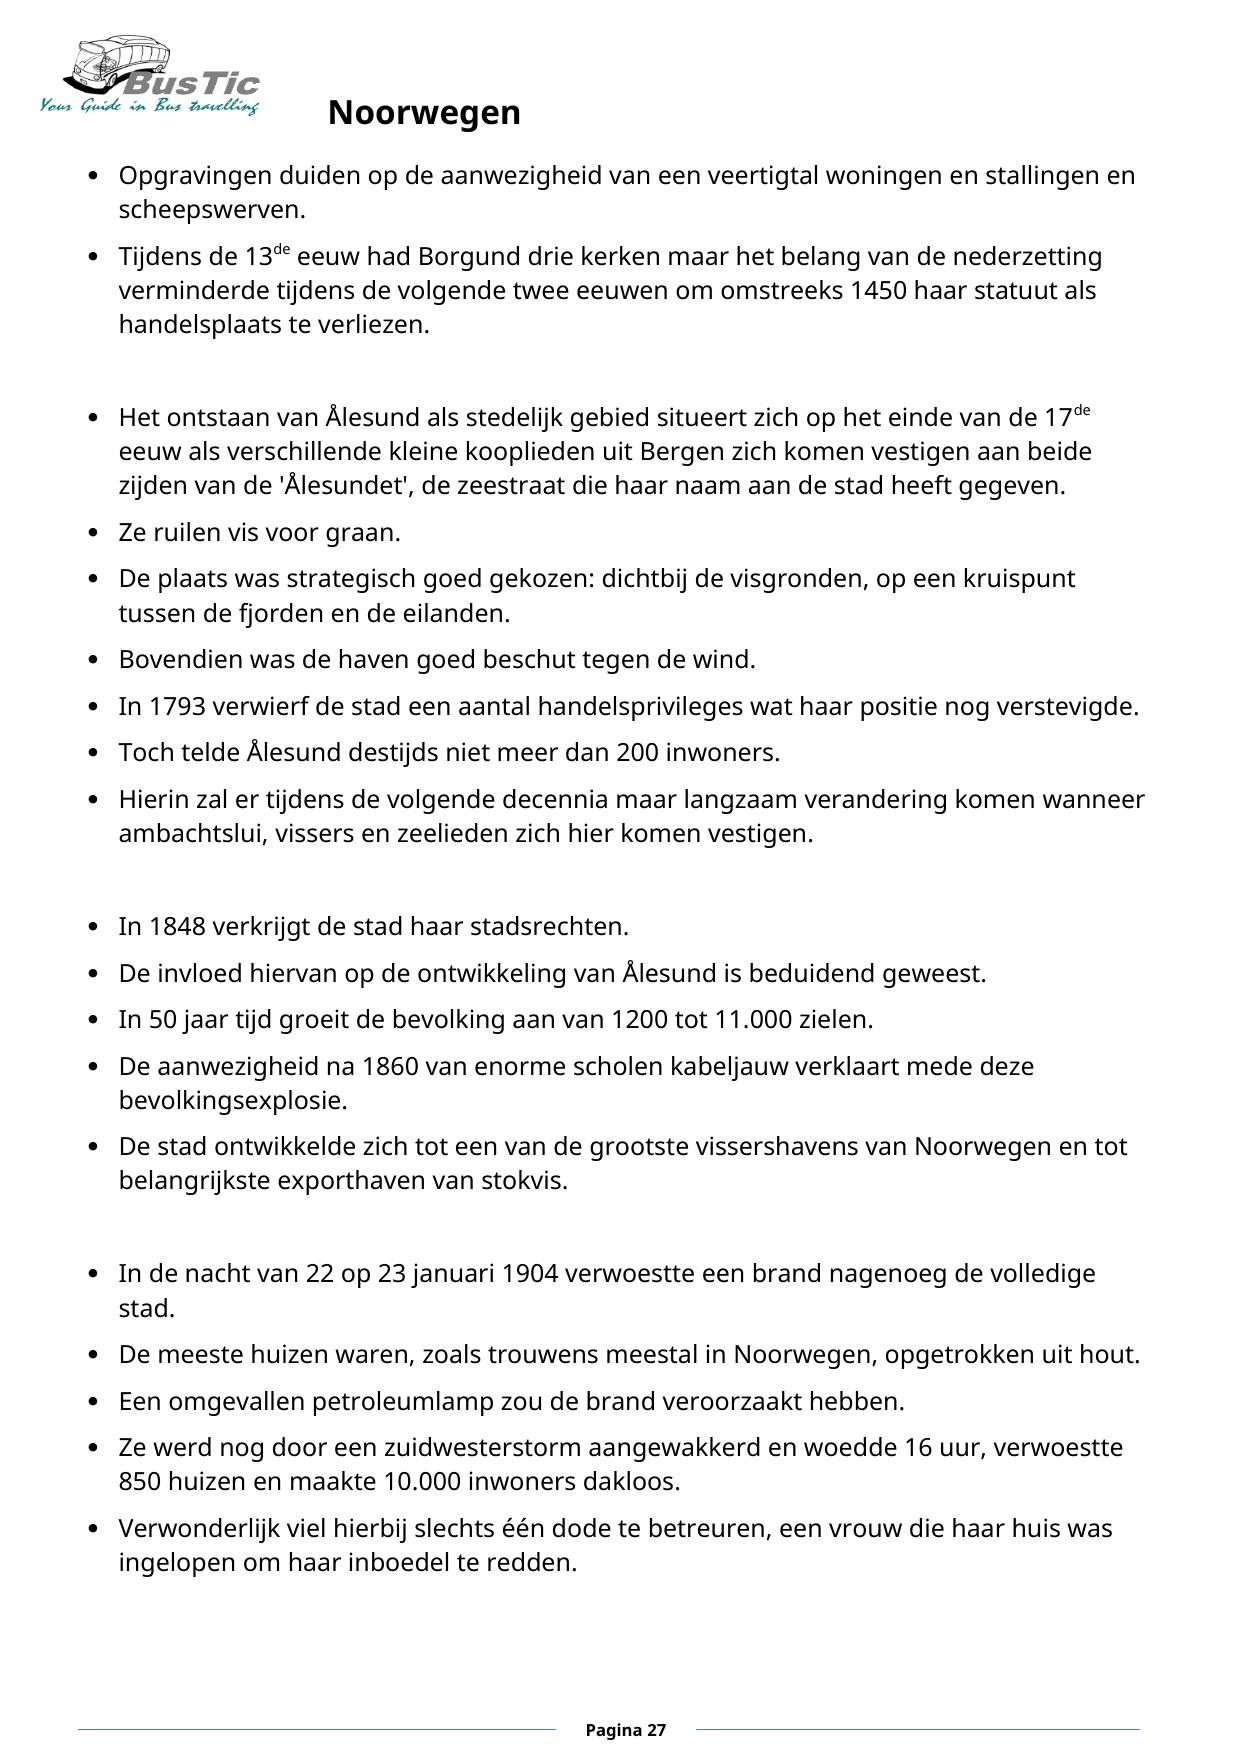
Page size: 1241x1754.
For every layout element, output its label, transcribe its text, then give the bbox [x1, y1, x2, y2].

list Tijdens de 13de eeuw had Borgund drie kerken maar het belang van de nederzetting verminderde tijdens de volgende twee eeuwen om omstreeks 1450 haar statuut als handelsplaats te verliezen. [89, 239, 1152, 341]
list In 1793 verwierf de stad een aantal handelsprivileges wat haar positie nog verstevigde. [89, 688, 1152, 722]
list Ze ruilen vis voor graan. [89, 514, 1152, 549]
list De plaats was strategisch goed gekozen: dichtbij de visgronden, op een kruispunt tussen de fjorden en de eilanden. [89, 561, 1152, 629]
picture [32, 31, 269, 120]
list De stad ontwikkelde zich tot een van de grootste vissershavens van Noorwegen en tot belangrijkste exporthaven van stokvis. [89, 1129, 1152, 1197]
list De meeste huizen waren, zoals trouwens meestal in Noorwegen, opgetrokken uit hout. [89, 1337, 1152, 1371]
list Opgravingen duiden op de aanwezigheid van een veertigtal woningen en stallingen en scheepswerven. [89, 158, 1152, 226]
list De aanwezigheid na 1860 van enorme scholen kabeljauw verklaart mede deze bevolkingsexplosie. [89, 1048, 1152, 1116]
list Hierin zal er tijdens de volgende decennia maar langzaam verandering komen wanneer ambachtslui, vissers en zeelieden zich hier komen vestigen. [89, 781, 1152, 849]
list Een omgevallen petroleumlamp zou de brand veroorzaakt hebben. [89, 1383, 1152, 1417]
list In 1848 verkrijgt de stad haar stadsrechten. [89, 909, 1152, 943]
list Ze werd nog door een zuidwesterstorm aangewakkerd en woedde 16 uur, verwoestte 850 huizen en maakte 10.000 inwoners dakloos. [89, 1430, 1152, 1498]
list Het ontstaan van Ålesund als stedelijk gebied situeert zich op het einde van de 17de eeuw als verschillende kleine kooplieden uit Bergen zich komen vestigen aan beide zijden van de 'Ålesundet', de zeestraat die haar naam aan de stad heeft gegeven. [89, 400, 1152, 502]
list Verwonderlijk viel hierbij slechts één dode te betreuren, een vrouw die haar huis was ingelopen om haar inboedel te redden. [89, 1511, 1152, 1579]
list De invloed hiervan op de ontwikkeling van Ålesund is beduidend geweest. [89, 955, 1152, 989]
list In de nacht van 22 op 23 januari 1904 verwoestte een brand nagenoeg de volledige stad. [89, 1256, 1152, 1324]
list Bovendien was de haven goed beschut tegen de wind. [89, 642, 1152, 676]
list Toch telde Ålesund destijds niet meer dan 200 inwoners. [89, 735, 1152, 769]
list In 50 jaar tijd groeit de bevolking aan van 1200 tot 11.000 zielen. [89, 1002, 1152, 1036]
